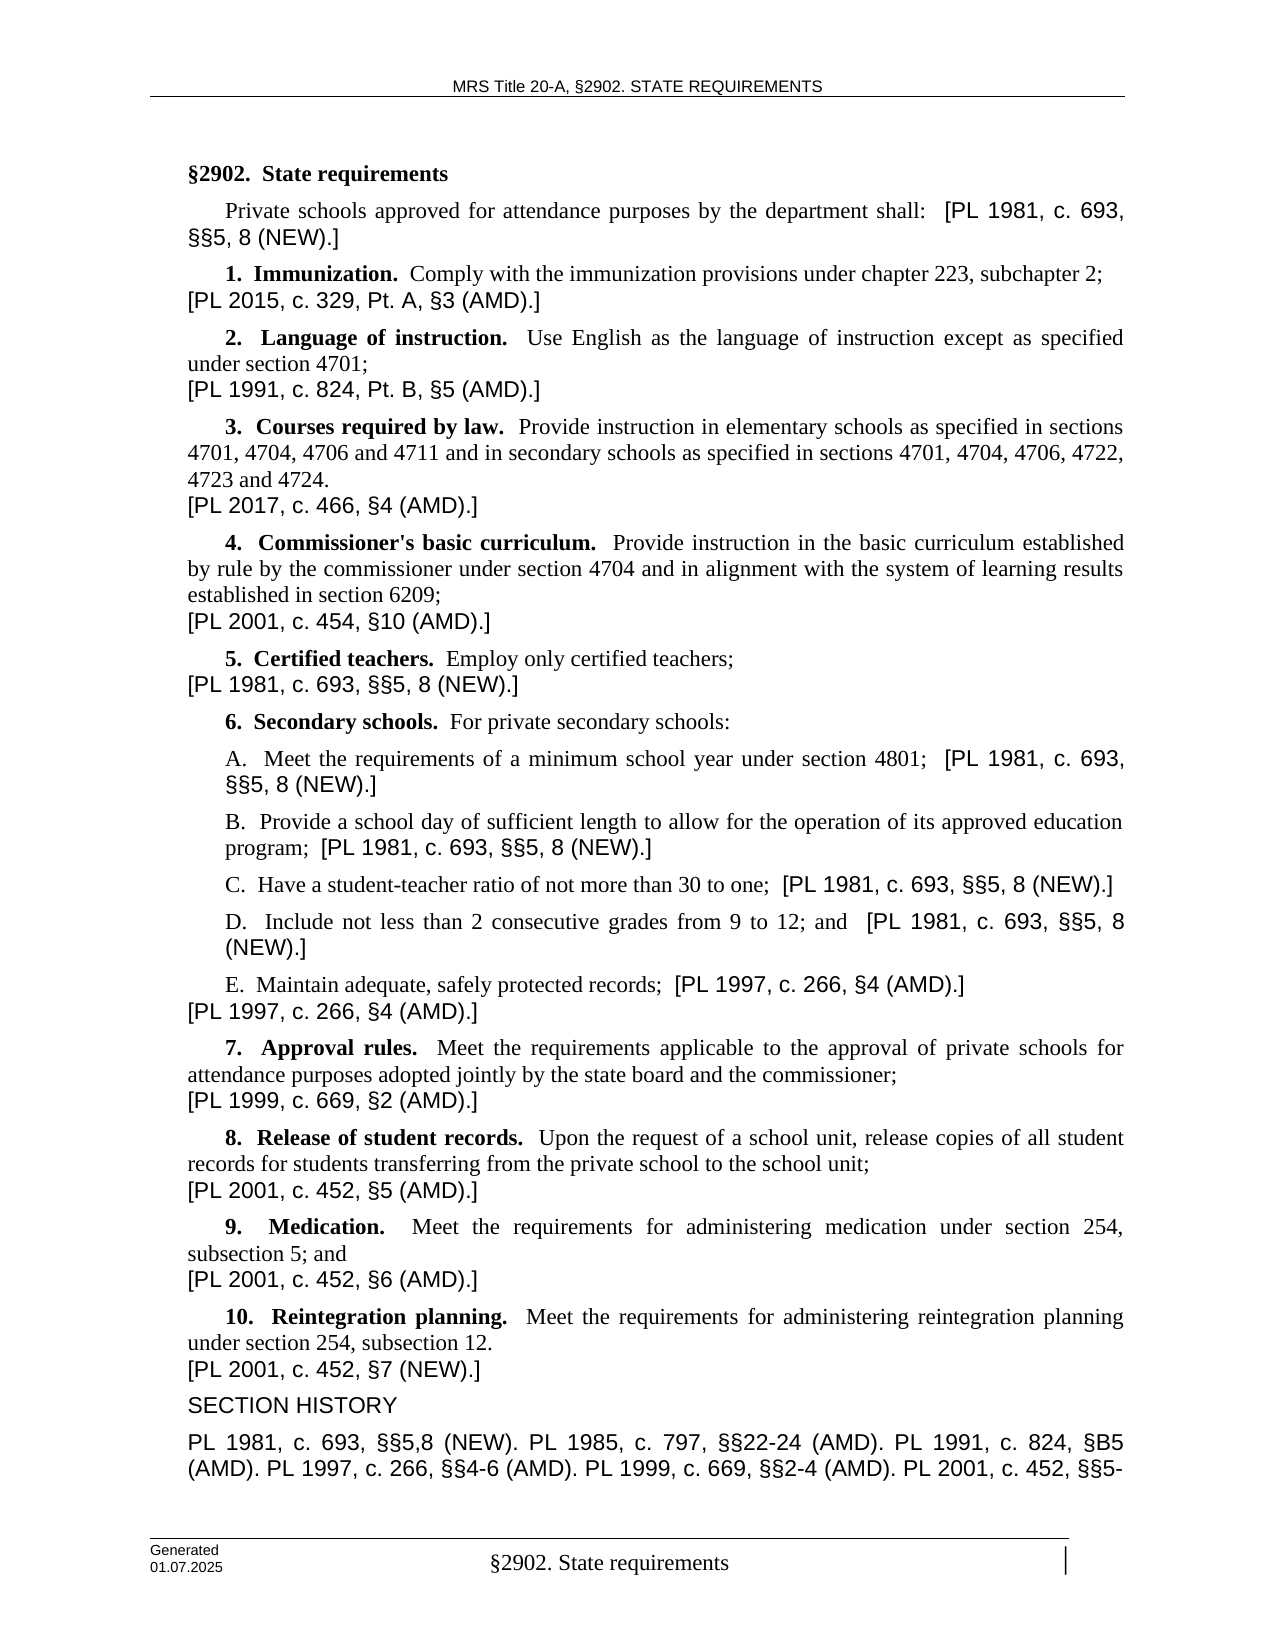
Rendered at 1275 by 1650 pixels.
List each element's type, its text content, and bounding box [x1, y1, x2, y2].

text §2902. State requirements [187, 160, 1125, 187]
text [PL 2001, c. 452, §5 (AMD).] [187, 1177, 1125, 1203]
text 5. Certified teachers. Employ only certified teachers; [187, 645, 1125, 671]
text 2. Language of instruction. Use English as the language of instruction except as specified under section 4701; [187, 323, 1125, 376]
text [PL 2017, c. 466, §4 (AMD).] [187, 492, 1125, 518]
text C. Have a student-teacher ratio of not more than 30 to one; [PL 1981, c. 693, §§5, 8 (NEW).] [225, 871, 1125, 897]
text D. Include not less than 2 consecutive grades from 9 to 12; and [PL 1981, c. 693, §§5, 8 (NEW).] [225, 908, 1125, 961]
text [PL 2001, c. 454, §10 (AMD).] [187, 608, 1125, 634]
text 10. Reintegration planning. Meet the requirements for administering reintegration planning under section 254, subsection 12. [187, 1303, 1125, 1356]
text 8. Release of student records. Upon the request of a school unit, release copies of all student records for students transferring from the private school to the school unit; [187, 1124, 1125, 1177]
text Private schools approved for attendance purposes by the department shall: [PL 1981, c. 693, §§5, 8 (NEW).] [187, 197, 1125, 250]
text 7. Approval rules. Meet the requirements applicable to the approval of private schools for attendance purposes adopted jointly by the state board and the commissioner; [187, 1034, 1125, 1087]
text [PL 2015, c. 329, Pt. A, §3 (AMD).] [187, 287, 1125, 313]
text A. Meet the requirements of a minimum school year under section 4801; [PL 1981, c. 693, §§5, 8 (NEW).] [225, 744, 1125, 797]
text [PL 1991, c. 824, Pt. B, §5 (AMD).] [187, 376, 1125, 403]
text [187, 1429, 1125, 1482]
text SECTION HISTORY [187, 1392, 1125, 1419]
text 4. Commissioner's basic curriculum. Provide instruction in the basic curriculum established by rule by the commissioner under section 4704 and in alignment with the system of learning results established in section 6209; [187, 529, 1125, 608]
text B. Provide a school day of sufficient length to allow for the operation of its approved education program; [PL 1981, c. 693, §§5, 8 (NEW).] [225, 808, 1125, 861]
text 6. Secondary schools. For private secondary schools: [187, 708, 1125, 734]
text 3. Courses required by law. Provide instruction in elementary schools as specified in sections 4701, 4704, 4706 and 4711 and in secondary schools as specified in sections 4701, 4704, 4706, 4722, 4723 and 4724. [187, 413, 1125, 492]
text 9. Medication. Meet the requirements for administering medication under section 254, subsection 5; and [187, 1213, 1125, 1266]
text [PL 1981, c. 693, §§5, 8 (NEW).] [187, 671, 1125, 697]
text [PL 1999, c. 669, §2 (AMD).] [187, 1087, 1125, 1113]
text [PL 2001, c. 452, §6 (AMD).] [187, 1266, 1125, 1292]
text [PL 2001, c. 452, §7 (NEW).] [187, 1356, 1125, 1382]
text [PL 1997, c. 266, §4 (AMD).] [187, 998, 1125, 1024]
text 1. Immunization. Comply with the immunization provisions under chapter 223, subchapter 2; [187, 260, 1125, 287]
text E. Maintain adequate, safely protected records; [PL 1997, c. 266, §4 (AMD).] [225, 971, 1125, 998]
